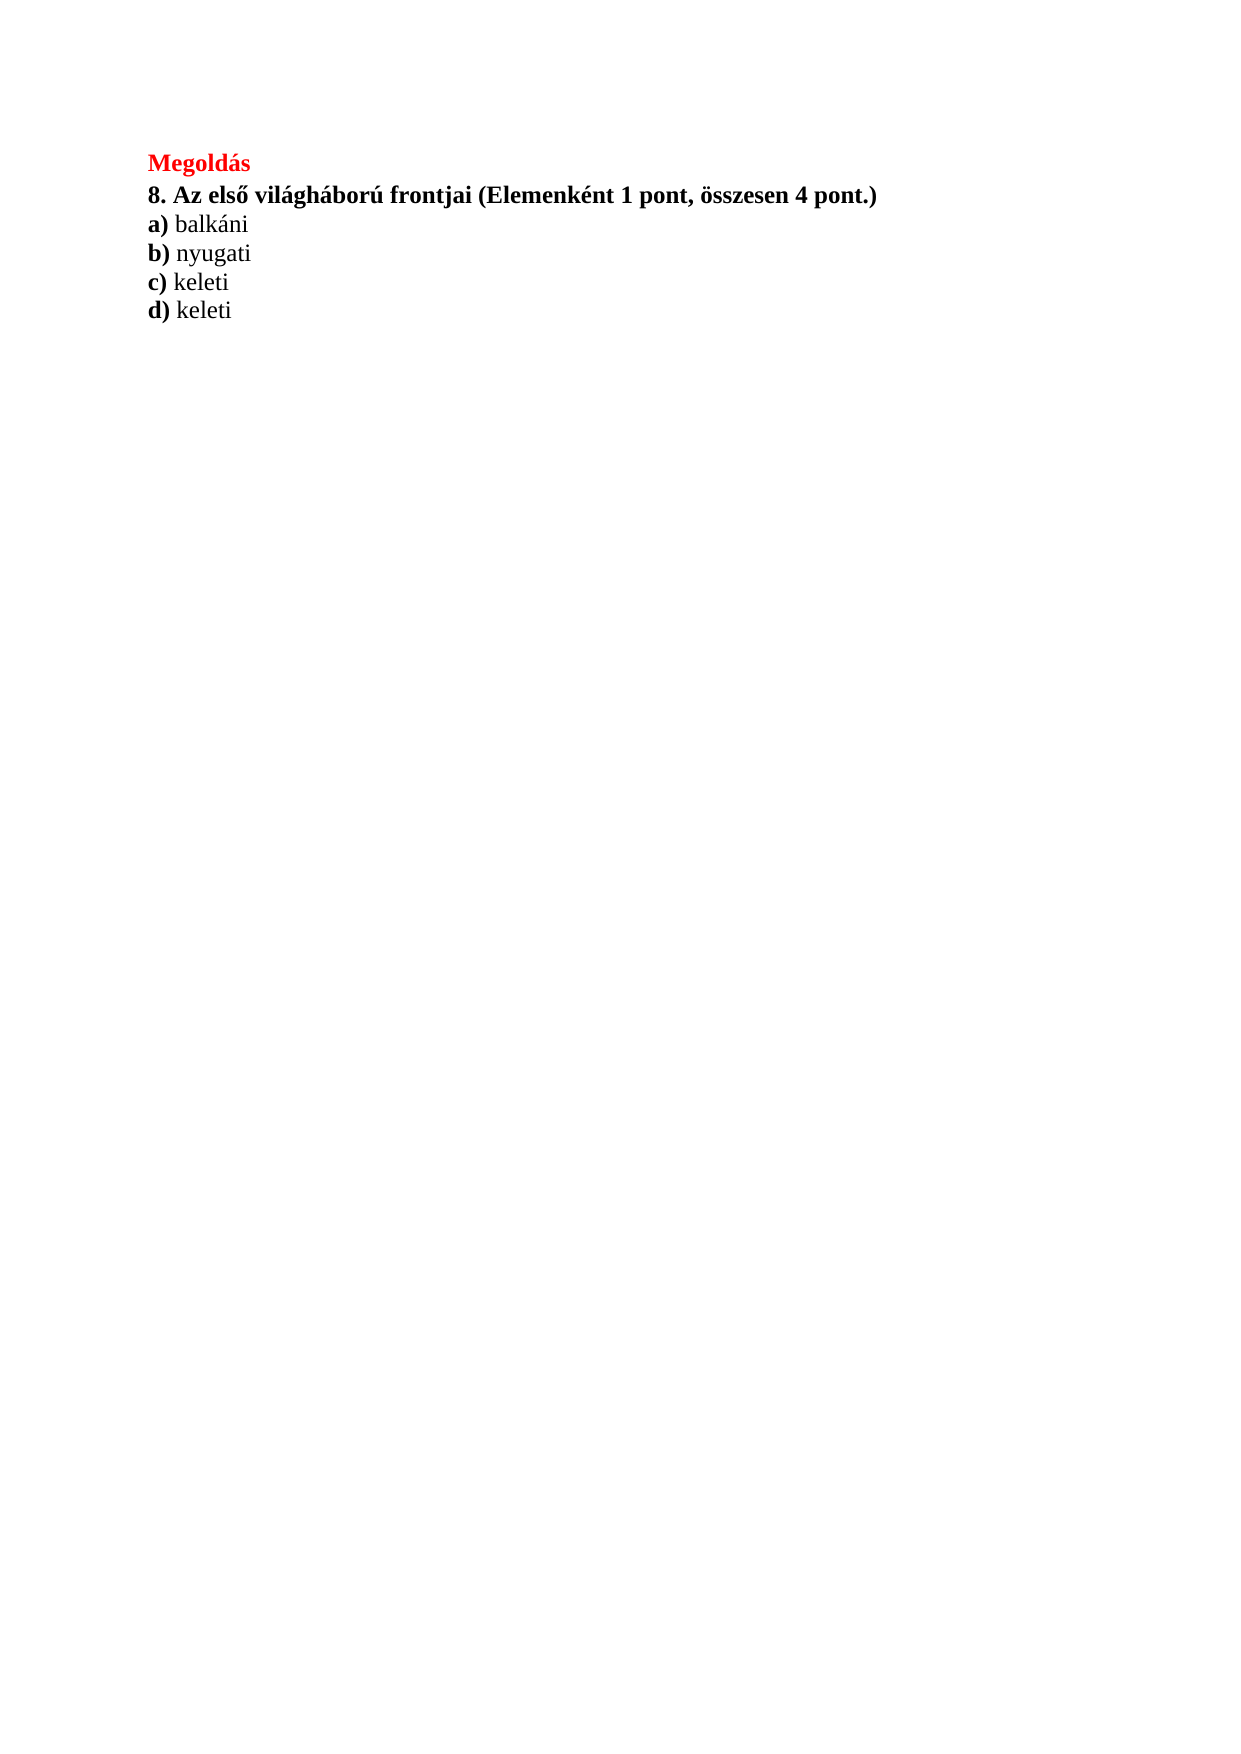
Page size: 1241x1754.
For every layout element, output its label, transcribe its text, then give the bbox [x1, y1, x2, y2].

text 8. Az első világháború frontjai (Elemenként 1 pont, összesen 4 pont.) [148, 181, 1093, 209]
text c) keleti [148, 267, 1093, 296]
text b) nyugati [148, 238, 1093, 267]
text a) balkáni [148, 209, 1093, 238]
text d) keleti [148, 296, 1093, 324]
text Megoldás [148, 148, 1093, 176]
